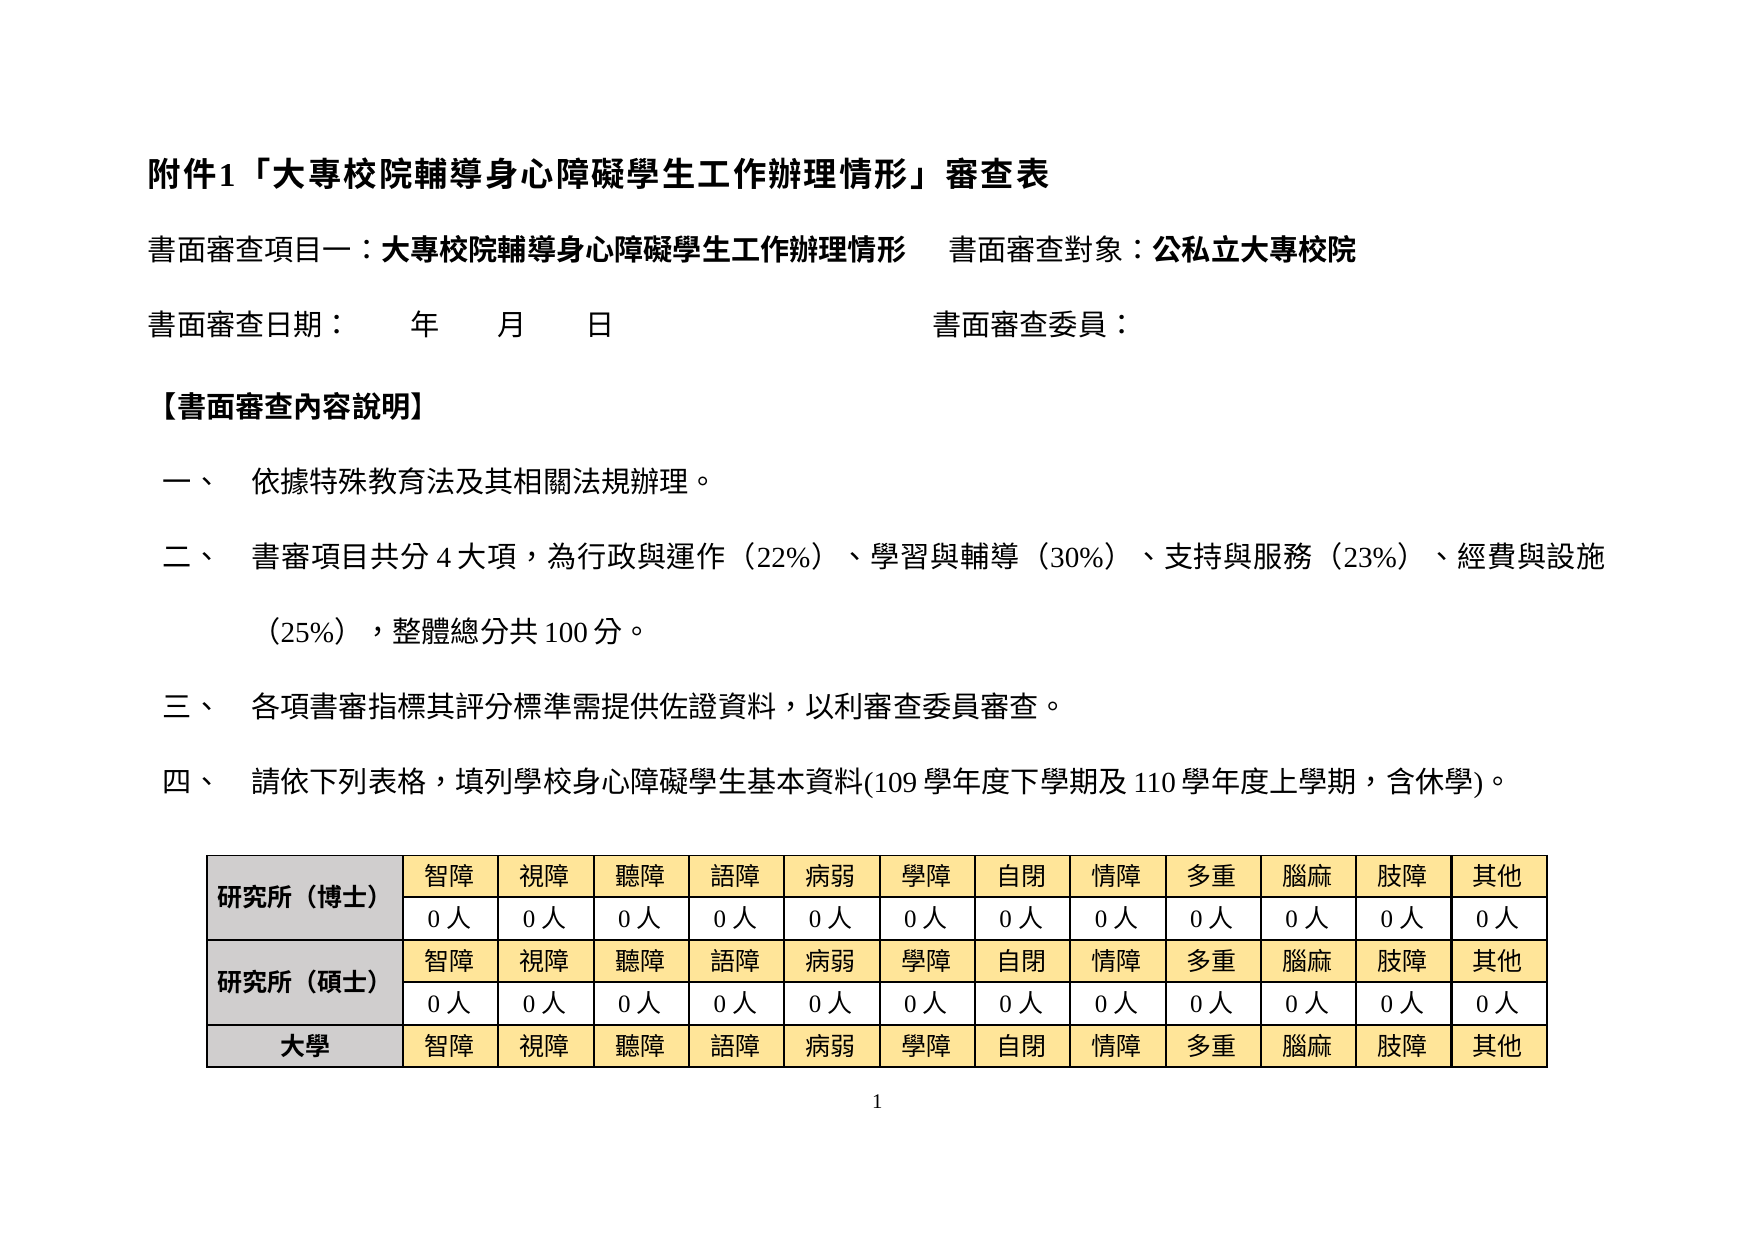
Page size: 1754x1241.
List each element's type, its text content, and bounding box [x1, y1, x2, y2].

table_cell 情障 [1071, 941, 1165, 981]
table_cell 肢障 [1357, 1026, 1450, 1066]
table_cell 腦麻 [1262, 941, 1355, 981]
table_cell 0 人 [1453, 898, 1546, 939]
list 依據特殊教育法及其相關法規辦理。 [163, 442, 1606, 517]
table_cell 0 人 [1167, 898, 1260, 939]
table_cell 0 人 [976, 898, 1069, 939]
table_cell 其他 [1453, 1026, 1546, 1066]
table_cell 病弱 [785, 941, 879, 981]
table_header 多重 [1167, 856, 1260, 896]
table_header 語障 [690, 856, 783, 896]
table_header 智障 [404, 856, 497, 896]
list 書審項目共分4大項，為行政與運作（22%）、學習與輔導（30%）、支持與服務（23%）、經費與設施（25%），整體總分共100分。 [163, 517, 1606, 667]
table_cell 語障 [690, 1026, 783, 1066]
table_cell 0 人 [499, 898, 593, 939]
table_cell 肢障 [1357, 941, 1450, 981]
table_cell 0 人 [404, 983, 497, 1024]
table_cell 語障 [690, 941, 783, 981]
table_cell 0 人 [881, 898, 974, 939]
subtitle 附件1「大專校院輔導身心障礙學生工作辦理情形」審查表 [148, 135, 1606, 210]
table_header 研究所（博士） [208, 856, 402, 939]
table_cell 視障 [499, 1026, 593, 1066]
table_cell 學障 [881, 1026, 974, 1066]
table_header 病弱 [785, 856, 879, 896]
list 請依下列表格，填列學校身心障礙學生基本資料(109學年度下學期及110學年度上學期，含休學)。 [163, 742, 1606, 817]
table_cell 0 人 [1453, 983, 1546, 1024]
table_cell 0 人 [690, 983, 783, 1024]
table_header 視障 [499, 856, 593, 896]
table_cell 0 人 [1167, 983, 1260, 1024]
table_cell 0 人 [1357, 983, 1450, 1024]
table_cell 0 人 [595, 983, 688, 1024]
table_cell 學障 [881, 941, 974, 981]
table_cell 聽障 [595, 941, 688, 981]
table_cell 自閉 [976, 941, 1069, 981]
table_cell 0 人 [1071, 983, 1165, 1024]
table_cell 0 人 [1262, 898, 1355, 939]
table_cell 0 人 [1357, 898, 1450, 939]
table_cell 0 人 [404, 898, 497, 939]
table_cell 其他 [1453, 941, 1546, 981]
text 書面審查項目一：大專校院輔導身心障礙學生工作辦理情形 書面審查對象：公私立大專校院 [148, 210, 1606, 285]
table_cell 自閉 [976, 1026, 1069, 1066]
table_cell 0 人 [499, 983, 593, 1024]
text 【書面審查內容說明】 [148, 367, 1606, 442]
table_cell 0 人 [881, 983, 974, 1024]
table_header 肢障 [1357, 856, 1450, 896]
text 書面審查日期： 年 月 日 書面審查委員： [148, 285, 1606, 360]
list 各項書審指標其評分標準需提供佐證資料，以利審查委員審查。 [163, 667, 1606, 742]
table_cell 0 人 [785, 898, 879, 939]
table_header 學障 [881, 856, 974, 896]
table_cell 研究所（碩士） [208, 941, 402, 1024]
table_header 自閉 [976, 856, 1069, 896]
table_cell 0 人 [976, 983, 1069, 1024]
table_header 情障 [1071, 856, 1165, 896]
table_cell 0 人 [1071, 898, 1165, 939]
table_cell 多重 [1167, 941, 1260, 981]
table_cell 智障 [404, 941, 497, 981]
table_cell 大學 [208, 1026, 402, 1066]
table_cell 0 人 [690, 898, 783, 939]
table_cell 情障 [1071, 1026, 1165, 1066]
table_header 其他 [1453, 856, 1546, 896]
table_cell 0 人 [785, 983, 879, 1024]
table_cell 0 人 [595, 898, 688, 939]
table_cell 聽障 [595, 1026, 688, 1066]
table_cell 視障 [499, 941, 593, 981]
table_cell 腦麻 [1262, 1026, 1355, 1066]
table_cell 智障 [404, 1026, 497, 1066]
table_header 腦麻 [1262, 856, 1355, 896]
table_cell 病弱 [785, 1026, 879, 1066]
table_header 聽障 [595, 856, 688, 896]
table_cell 多重 [1167, 1026, 1260, 1066]
table_cell 0 人 [1262, 983, 1355, 1024]
